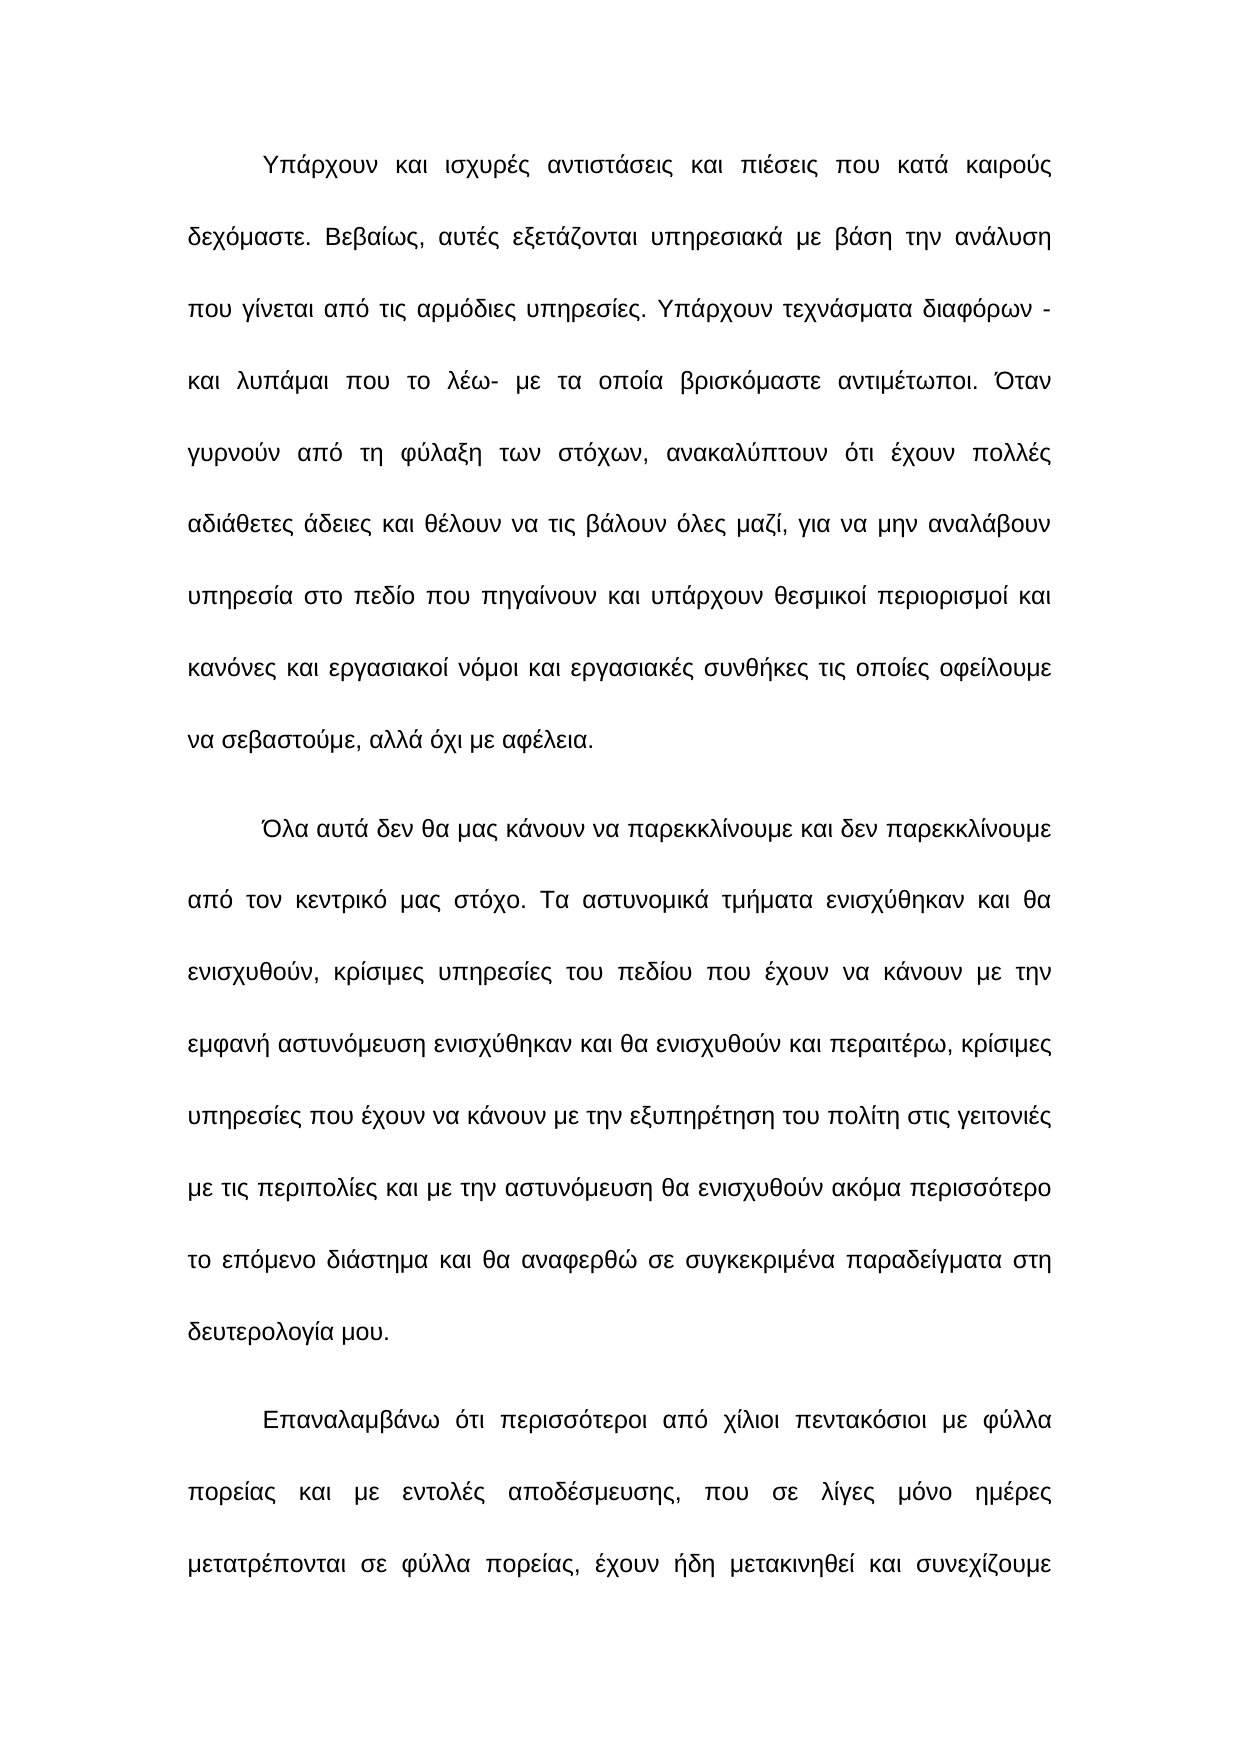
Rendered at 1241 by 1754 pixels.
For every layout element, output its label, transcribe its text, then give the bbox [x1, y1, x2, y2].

text Όλα αυτά δεν θα μας κάνουν να παρεκκλίνουμε και δεν παρεκκλίνουμε από τον κεντρικό μας στόχο. Τα αστυνομικά τμήματα ενισχύθηκαν και θα ενισχυθούν, κρίσιμες υπηρεσίες του πεδίου που έχουν να κάνουν με την εμφανή αστυνόμευση ενισχύθηκαν και θα ενισχυθούν και περαιτέρω, κρίσιμες υπηρεσίες που έχουν να κάνουν με την εξυπηρέτηση του πολίτη στις γειτονιές με τις περιπολίες και με την αστυνόμευση θα ενισχυθούν ακόμα περισσότερο το επόμενο διάστημα και θα αναφερθώ σε συγκεκριμένα παραδείγματα στη δευτερολογία μου. [187, 813, 1053, 1345]
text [187, 1405, 1053, 1578]
text Υπάρχουν και ισχυρές αντιστάσεις και πιέσεις που κατά καιρούς δεχόμαστε. Βεβαίως, αυτές εξετάζονται υπηρεσιακά με βάση την ανάλυση που γίνεται από τις αρμόδιες υπηρεσίες. Υπάρχουν τεχνάσματα διαφόρων -και λυπάμαι που το λέω- με τα οποία βρισκόμαστε αντιμέτωποι. Όταν γυρνούν από τη φύλαξη των στόχων, ανακαλύπτουν ότι έχουν πολλές αδιάθετες άδειες και θέλουν να τις βάλουν όλες μαζί, για να μην αναλάβουν υπηρεσία στο πεδίο που πηγαίνουν και υπάρχουν θεσμικοί περιορισμοί και κανόνες και εργασιακοί νόμοι και εργασιακές συνθήκες τις οποίες οφείλουμε να σεβαστούμε, αλλά όχι με αφέλεια. [187, 150, 1053, 754]
